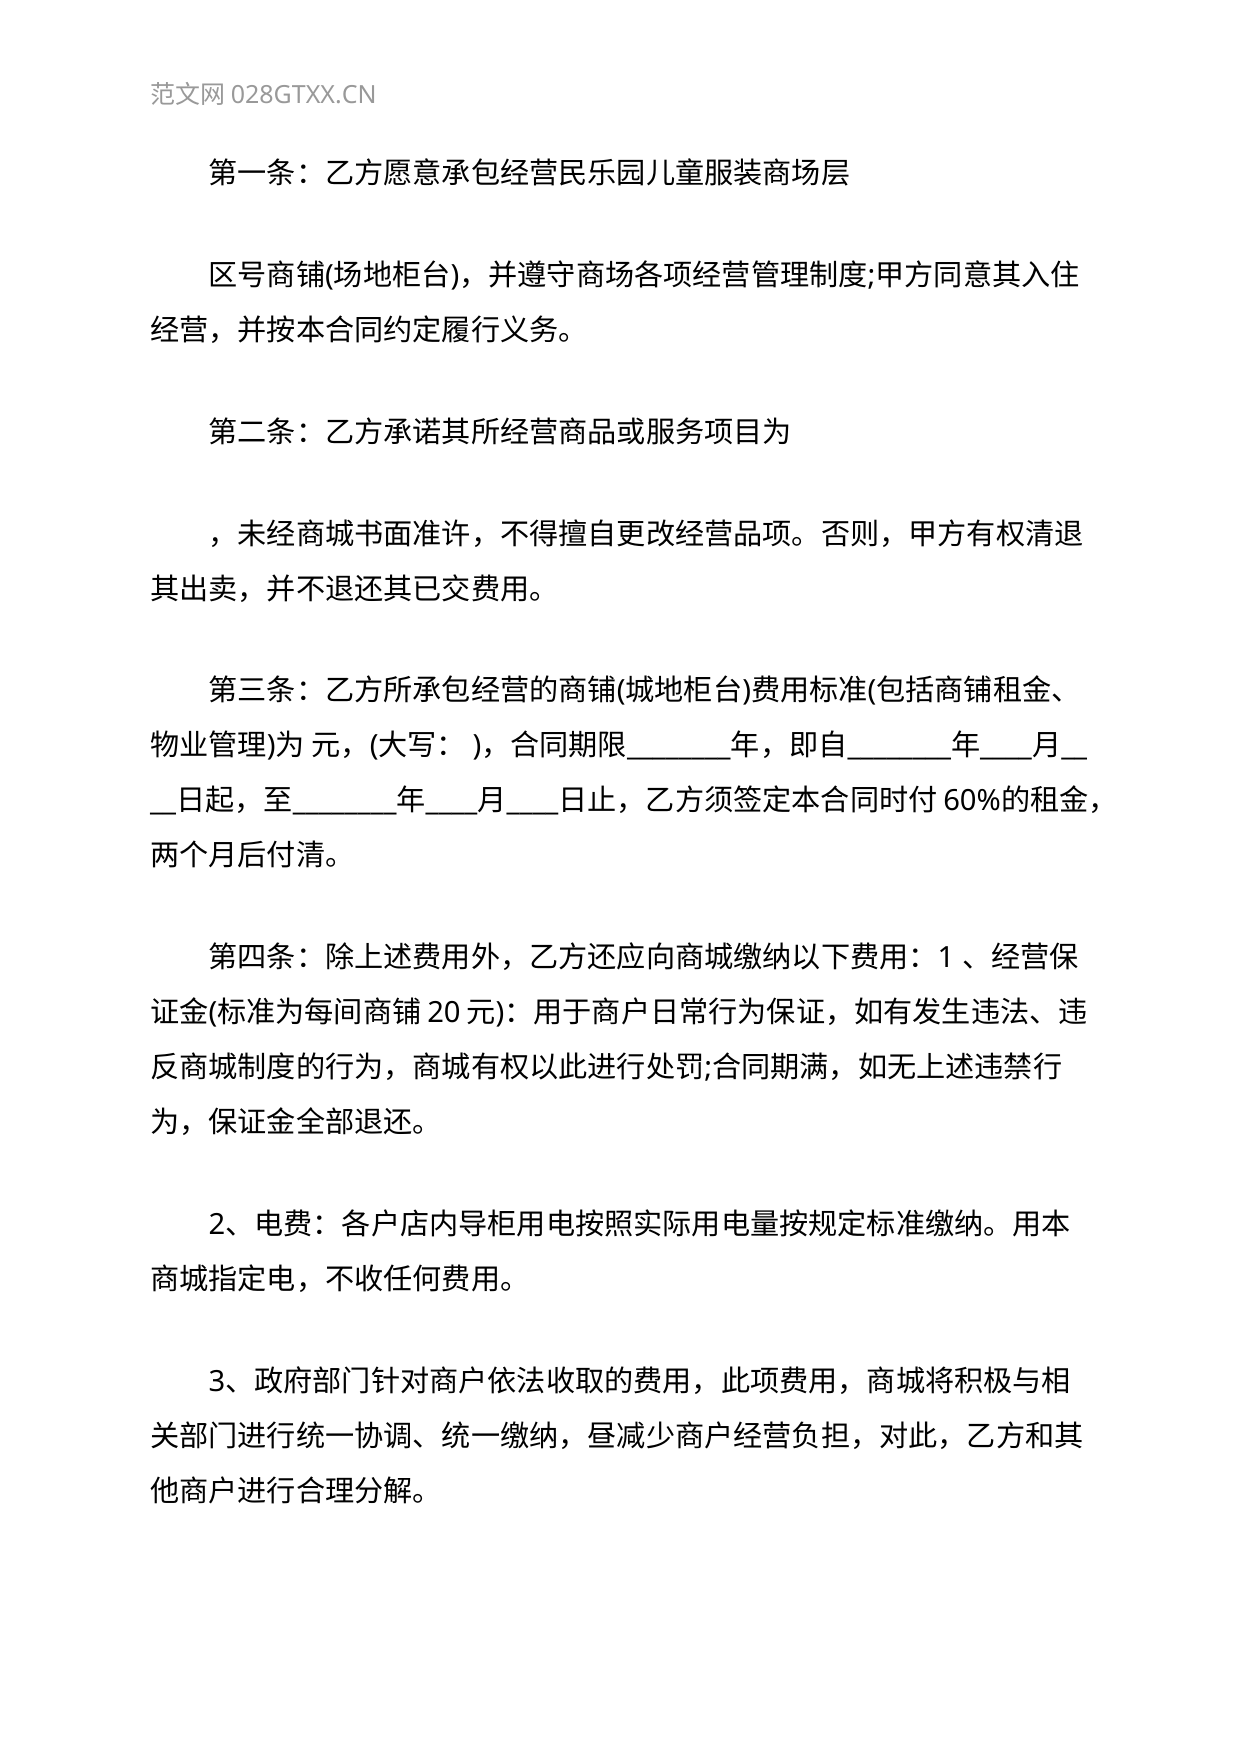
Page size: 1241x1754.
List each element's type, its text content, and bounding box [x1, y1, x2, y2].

text 2、电费：各户店内导柜用电按照实际用电量按规定标准缴纳。用本商城指定电，不收任何费用。 [150, 1201, 1090, 1298]
text 第四条：除上述费用外，乙方还应向商城缴纳以下费用：1 、经营保证金(标准为每间商铺20元)：用于商户日常行为保证，如有发生违法、违反商城制度的行为，商城有权以此进行处罚;合同期满，如无上述违禁行为，保证金全部退还。 [150, 934, 1090, 1141]
text ，未经商城书面准许，不得擅自更改经营品项。否则，甲方有权清退其出卖，并不退还其已交费用。 [150, 510, 1090, 607]
text 区号商铺(场地柜台)，并遵守商场各项经营管理制度;甲方同意其入住经营，并按本合同约定履行义务。 [150, 252, 1090, 349]
text 第二条：乙方承诺其所经营商品或服务项目为 [150, 408, 1090, 451]
text 第三条：乙方所承包经营的商铺(城地柜台)费用标准(包括商铺租金、物业管理)为 元，(大写： )，合同期限________年，即自________年____月____日起，至________年____月____日止，乙方须签定本合同时付60%的租金，两个月后付清。 [150, 667, 1090, 874]
text 第一条：乙方愿意承包经营民乐园儿童服装商场层 [150, 150, 1090, 192]
text 3、政府部门针对商户依法收取的费用，此项费用，商城将积极与相关部门进行统一协调、统一缴纳，昼减少商户经营负担，对此，乙方和其他商户进行合理分解。 [150, 1357, 1090, 1509]
